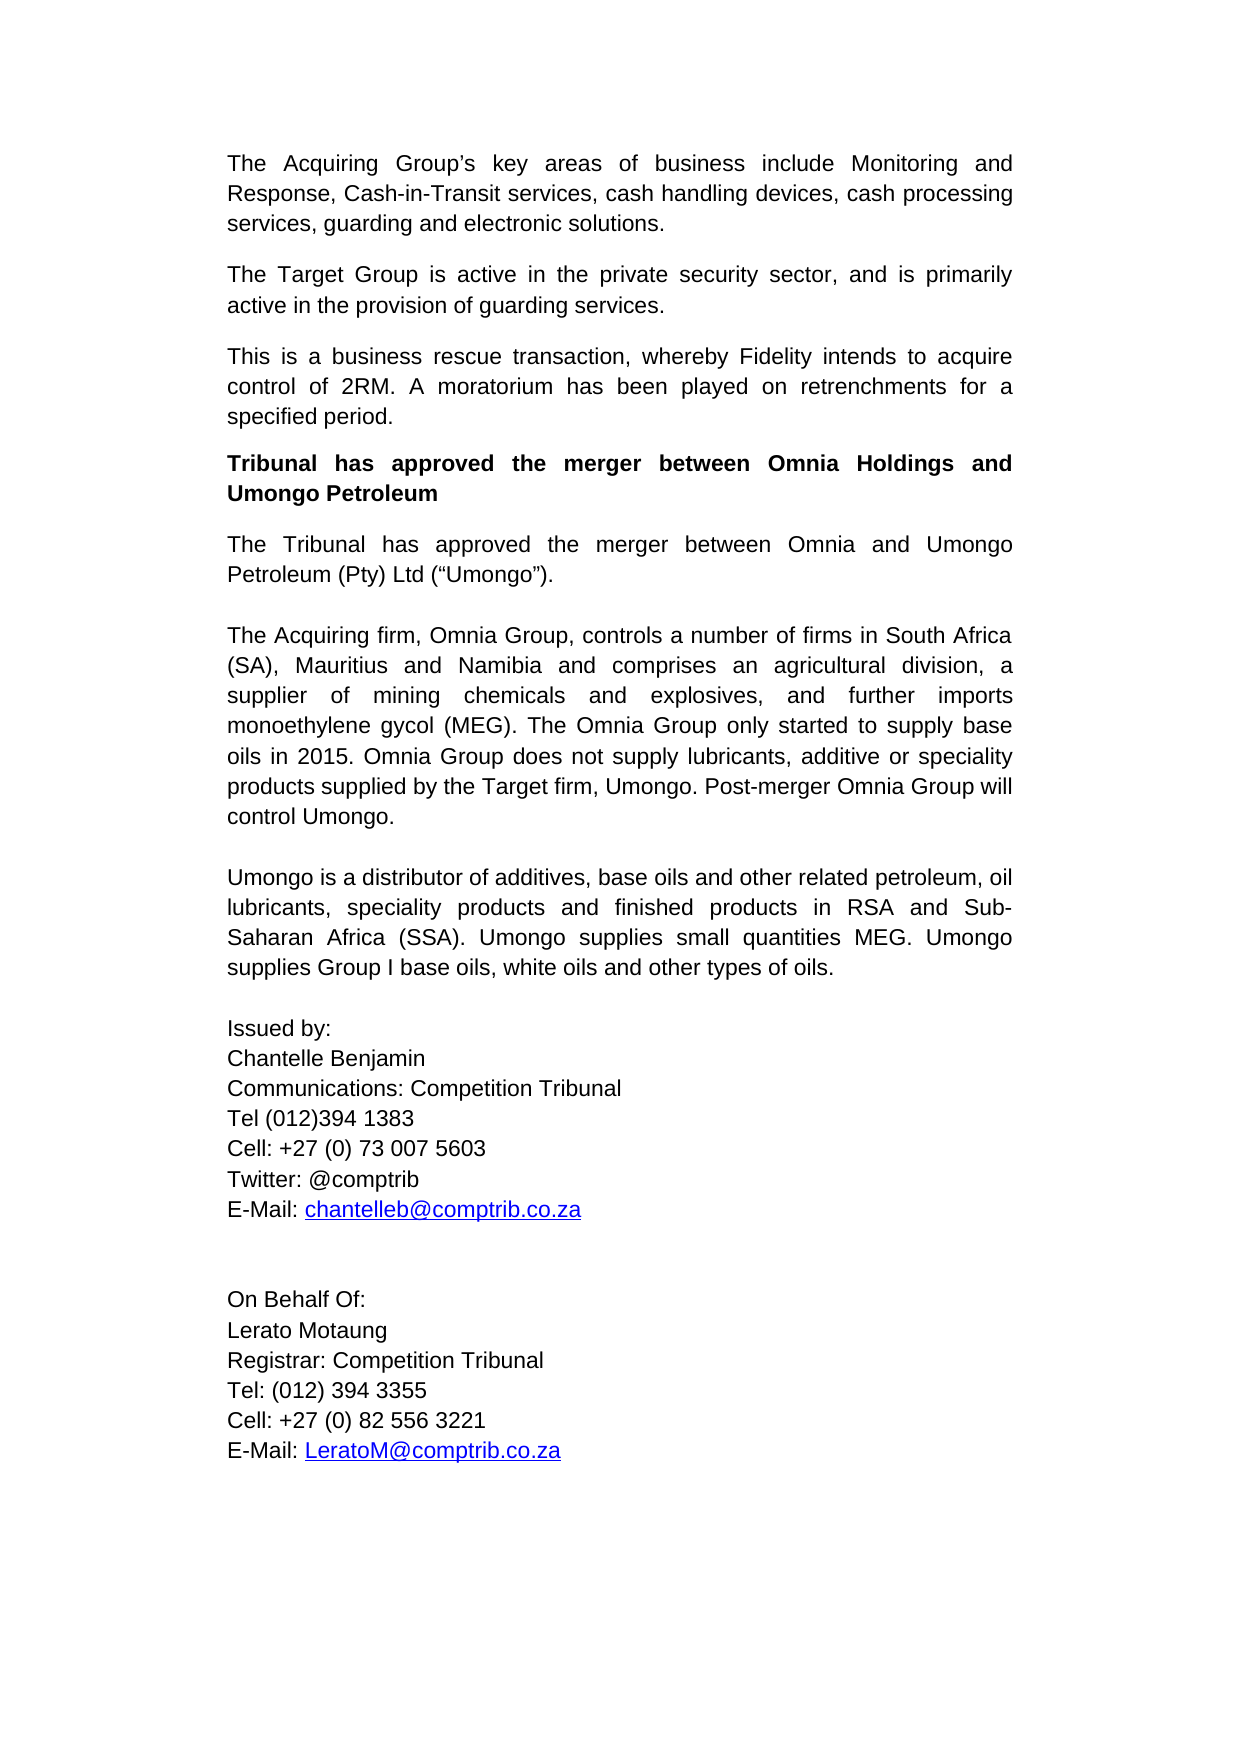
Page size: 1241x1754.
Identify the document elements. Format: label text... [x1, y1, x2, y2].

text Umongo is a distributor of additives, base oils and other related petroleum, oil lubricants, speciality products and finished products in RSA and Sub-Saharan Africa (SSA). Umongo supplies small quantities MEG. Umongo supplies Group I base oils, white oils and other types of oils. [227, 863, 1013, 981]
text Twitter: @comptrib [227, 1166, 1013, 1192]
text Chantelle Benjamin [227, 1045, 1013, 1071]
text E-Mail: chantelleb@comptrib.co.za [227, 1196, 1013, 1222]
text Lerato Motaung [227, 1317, 1013, 1343]
text Cell: +27 (0) 73 007 5603 [227, 1135, 1013, 1162]
text Registrar: Competition Tribunal [227, 1347, 1013, 1373]
text Tribunal has approved the merger between Omnia Holdings and Umongo Petroleum [227, 450, 1013, 507]
text The Tribunal has approved the merger between Omnia and Umongo Petroleum (Pty) Ltd (“Umongo”). [227, 531, 1013, 588]
text On Behalf Of: [227, 1286, 1013, 1313]
text The Acquiring Group’s key areas of business include Monitoring and Response, Cash-in-Transit services, cash handling devices, cash processing services, guarding and electronic solutions. [227, 150, 1013, 237]
text The Target Group is active in the private security sector, and is primarily active in the provision of guarding services. [227, 261, 1013, 318]
text E-Mail: LeratoM@comptrib.co.za [227, 1437, 1013, 1464]
text This is a business rescue transaction, whereby Fidelity intends to acquire control of 2RM. A moratorium has been played on retrenchments for a specified period. [227, 343, 1013, 429]
text The Acquiring firm, Omnia Group, controls a number of firms in South Africa (SA), Mauritius and Namibia and comprises an agricultural division, a supplier of mining chemicals and explosives, and further imports monoethylene gycol (MEG). The Omnia Group only started to supply base oils in 2015. Omnia Group does not supply lubricants, additive or speciality products supplied by the Target firm, Umongo. Post-merger Omnia Group will control Umongo. [227, 622, 1013, 829]
text Communications: Competition Tribunal [227, 1075, 1013, 1101]
text Tel: (012) 394 3355 [227, 1377, 1013, 1403]
text Issued by: [227, 1014, 1013, 1041]
text Cell: +27 (0) 82 556 3221 [227, 1407, 1013, 1434]
text Tel (012)394 1383 [227, 1105, 1013, 1132]
